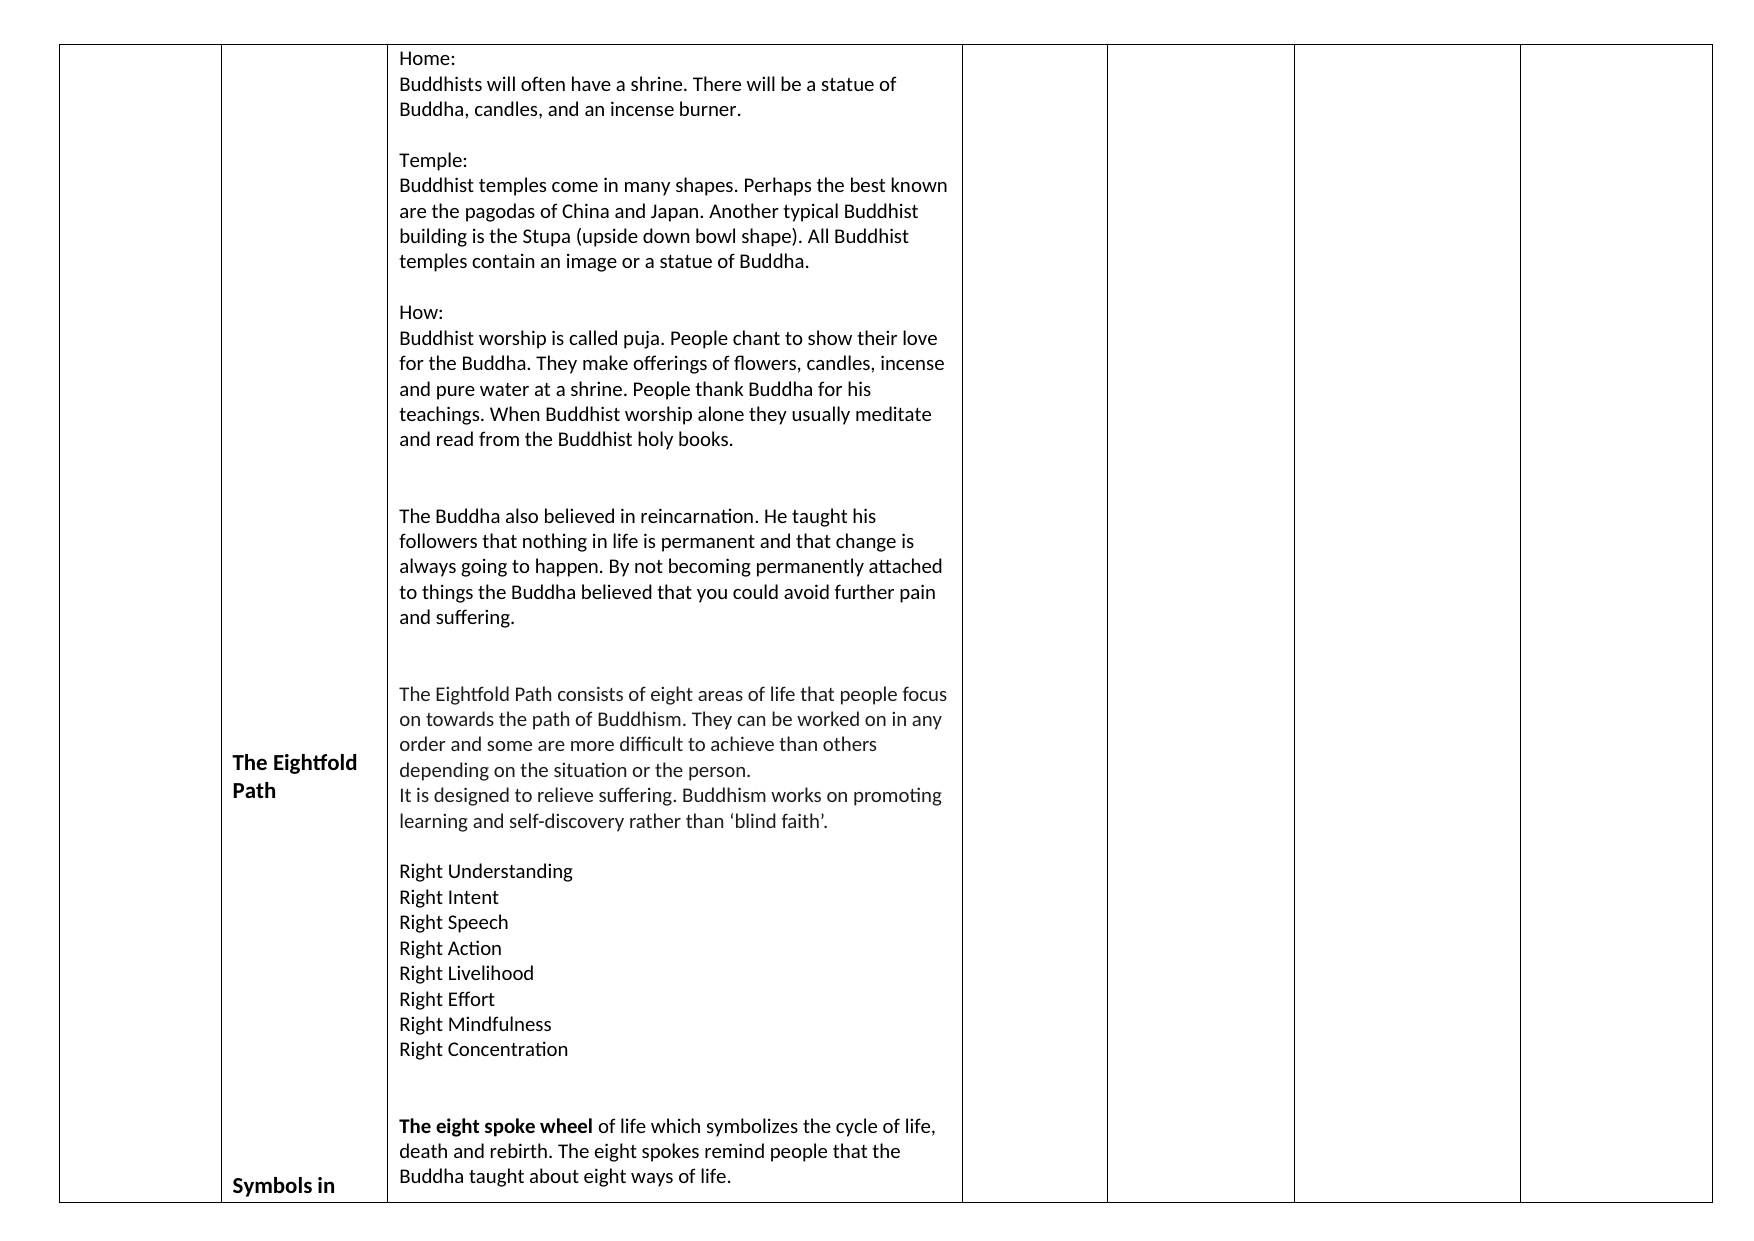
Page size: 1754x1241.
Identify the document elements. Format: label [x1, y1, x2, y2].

table_cell [963, 45, 1107, 1202]
table_cell [388, 45, 962, 1202]
table_cell [60, 45, 221, 1202]
table_cell [1295, 45, 1520, 1202]
table_cell [1108, 45, 1294, 1202]
table_cell [1521, 45, 1712, 1202]
table_cell [222, 45, 387, 1202]
